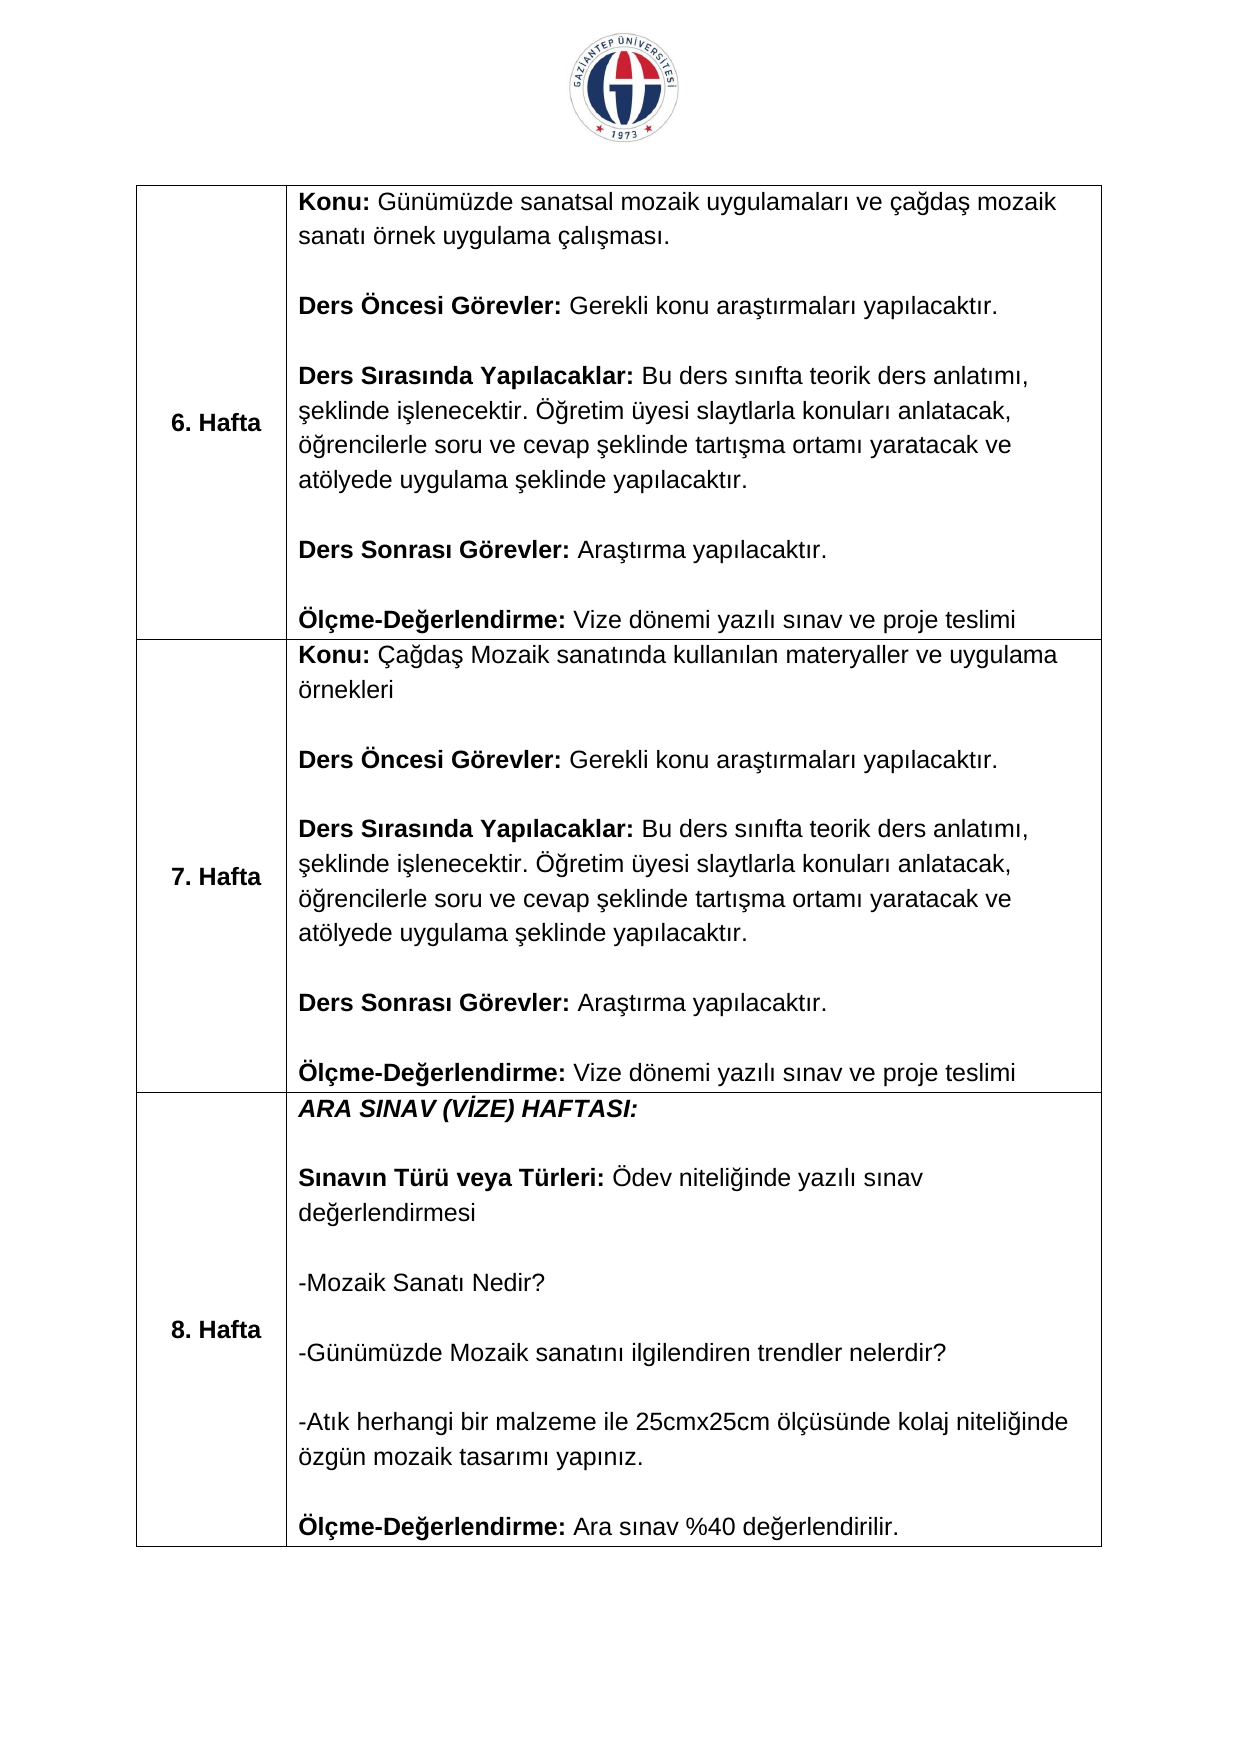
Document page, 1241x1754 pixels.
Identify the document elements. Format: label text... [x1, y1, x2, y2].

table_cell 8. Hafta [137, 1093, 286, 1546]
table_cell 7. Hafta [137, 640, 286, 1092]
table_cell 6. Hafta [137, 186, 286, 639]
table_cell Konu: Günümüzde sanatsal mozaik uygulamaları ve çağdaş mozaik sanatı örnek uygulama çalışması. Ders Öncesi Görevler: Gerekli konu araştırmaları yapılacaktır. Ders Sırasında Yapılacaklar: Bu ders sınıfta teorik ders anlatımı, şeklinde işlenecektir. Öğretim üyesi slaytlarla konuları anlatacak, öğrencilerle soru ve cevap şeklinde tartışma ortamı yaratacak ve atölyede uygulama şeklinde yapılacaktır. Ders Sonrası Görevler: Araştırma yapılacaktır. Ölçme-Değerlendirme: Vize dönemi yazılı sınav ve proje teslimi [287, 186, 1101, 639]
picture [566, 29, 681, 144]
table_cell Konu: Çağdaş Mozaik sanatında kullanılan materyaller ve uygulama örnekleri Ders Öncesi Görevler: Gerekli konu araştırmaları yapılacaktır. Ders Sırasında Yapılacaklar: Bu ders sınıfta teorik ders anlatımı, şeklinde işlenecektir. Öğretim üyesi slaytlarla konuları anlatacak, öğrencilerle soru ve cevap şeklinde tartışma ortamı yaratacak ve atölyede uygulama şeklinde yapılacaktır. Ders Sonrası Görevler: Araştırma yapılacaktır. Ölçme-Değerlendirme: Vize dönemi yazılı sınav ve proje teslimi [287, 640, 1101, 1092]
table_cell ARA SINAV (VİZE) HAFTASI: Sınavın Türü veya Türleri: Ödev niteliğinde yazılı sınav değerlendirmesi -Mozaik Sanatı Nedir? -Günümüzde Mozaik sanatını ilgilendiren trendler nelerdir? -Atık herhangi bir malzeme ile 25cmx25cm ölçüsünde kolaj niteliğinde özgün mozaik tasarımı yapınız. Ölçme-Değerlendirme: Ara sınav %40 değerlendirilir. [287, 1093, 1101, 1546]
